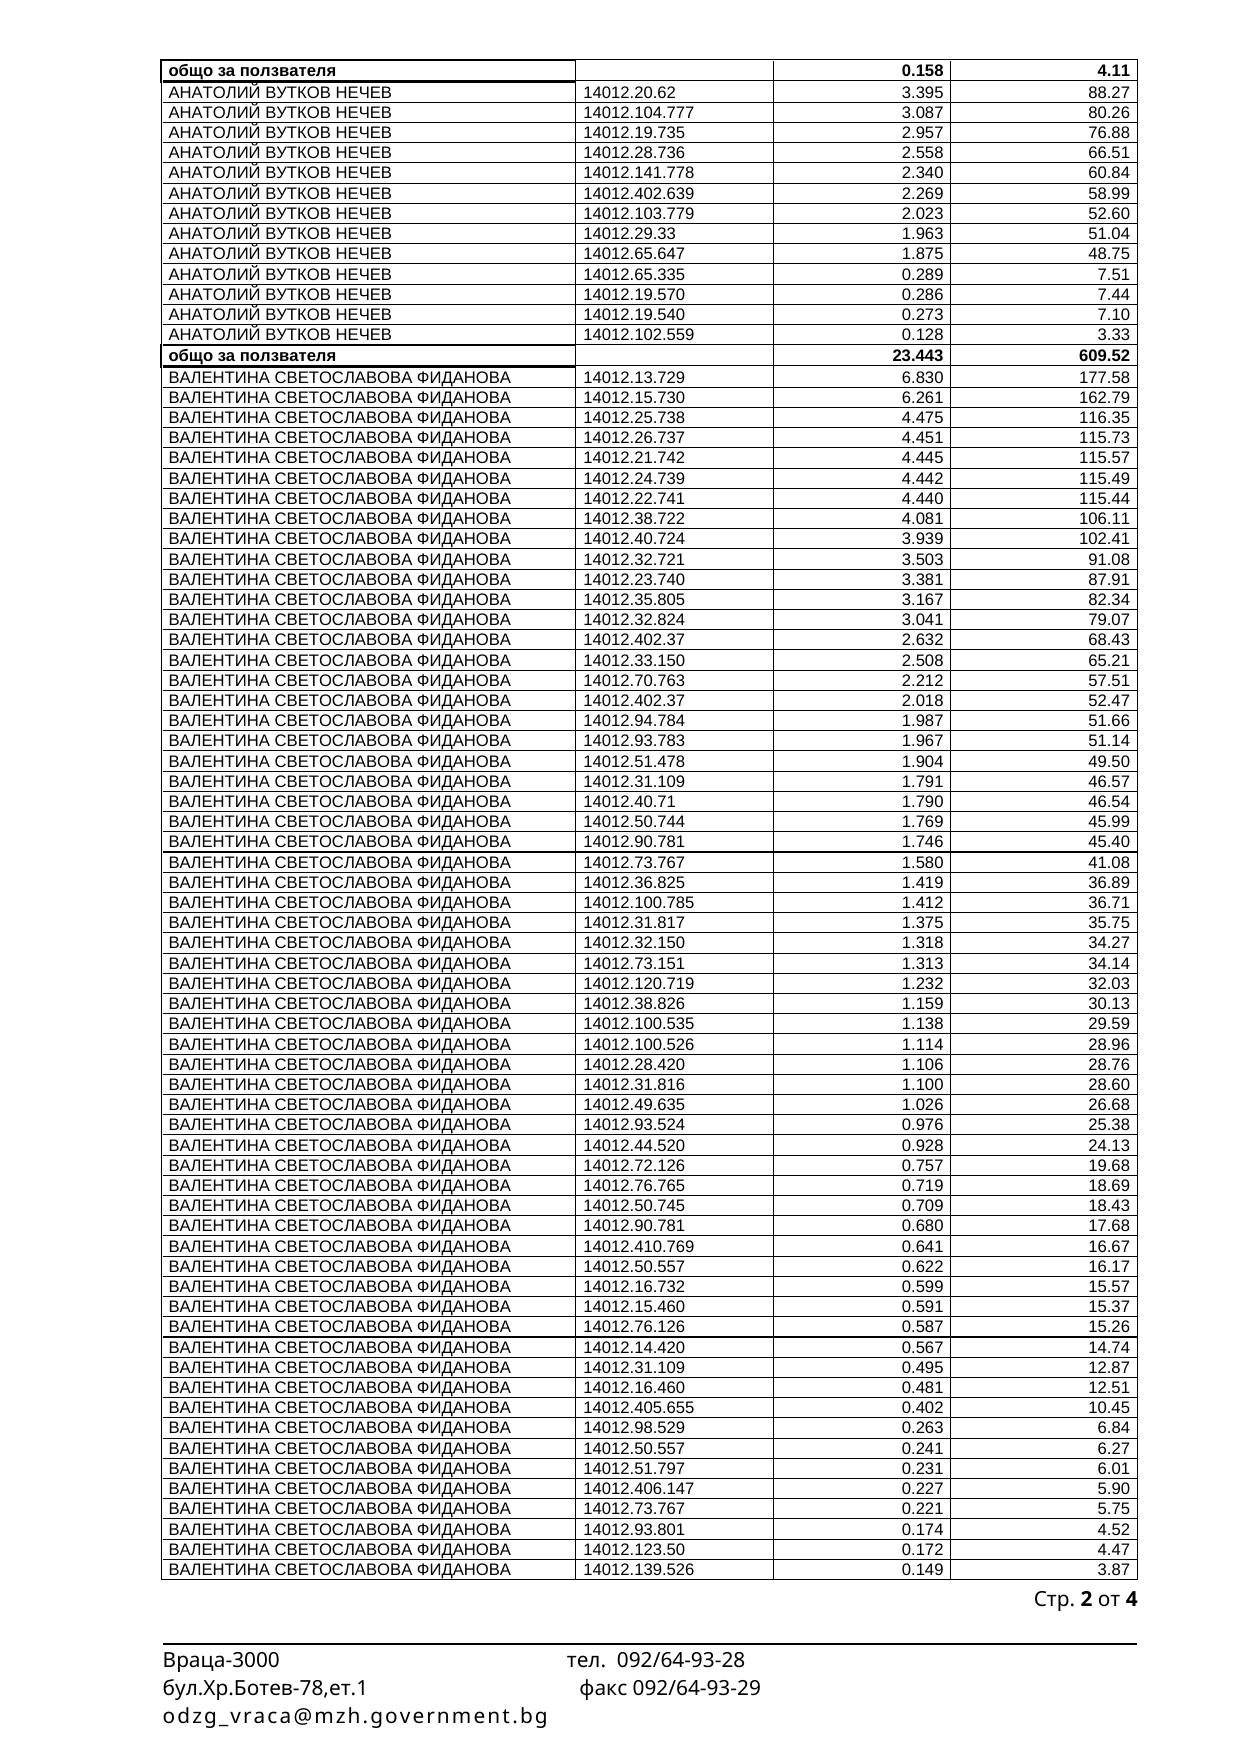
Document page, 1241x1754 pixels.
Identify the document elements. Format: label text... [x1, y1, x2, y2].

table_cell 5.75 [951, 1499, 1137, 1518]
table_cell 0.641 [774, 1236, 950, 1256]
table_cell ВАЛЕНТИНА СВЕТОСЛАВОВА ФИДАНОВА [162, 913, 575, 932]
table_cell 0.928 [774, 1135, 950, 1154]
table_cell ВАЛЕНТИНА СВЕТОСЛАВОВА ФИДАНОВА [162, 388, 575, 407]
table_cell ВАЛЕНТИНА СВЕТОСЛАВОВА ФИДАНОВА [162, 1297, 575, 1316]
table_cell ВАЛЕНТИНА СВЕТОСЛАВОВА ФИДАНОВА [162, 1095, 575, 1114]
table_cell 14.74 [951, 1338, 1137, 1357]
table_cell 52.47 [951, 691, 1137, 710]
table_cell 14012.70.763 [576, 671, 773, 690]
table_cell 7.10 [951, 305, 1137, 324]
table_cell 116.35 [951, 408, 1137, 427]
table_cell 2.957 [774, 123, 950, 142]
table_cell 1.375 [774, 913, 950, 932]
table_cell 3.33 [951, 325, 1137, 344]
table_cell 14012.50.557 [576, 1439, 773, 1458]
table_cell 24.13 [951, 1135, 1137, 1154]
table_cell ВАЛЕНТИНА СВЕТОСЛАВОВА ФИДАНОВА [162, 1317, 575, 1336]
table_cell 32.03 [951, 974, 1137, 993]
table_cell 14012.73.767 [576, 1499, 773, 1518]
table_cell 115.44 [951, 489, 1137, 508]
table_cell ВАЛЕНТИНА СВЕТОСЛАВОВА ФИДАНОВА [162, 832, 575, 851]
table_cell ВАЛЕНТИНА СВЕТОСЛАВОВА ФИДАНОВА [162, 1115, 575, 1134]
table_cell ВАЛЕНТИНА СВЕТОСЛАВОВА ФИДАНОВА [162, 893, 575, 912]
table_cell ВАЛЕНТИНА СВЕТОСЛАВОВА ФИДАНОВА [162, 1196, 575, 1215]
table_cell 1.318 [774, 933, 950, 952]
table_cell 14012.73.151 [576, 954, 773, 973]
table_cell 65.21 [951, 650, 1137, 669]
table_cell ВАЛЕНТИНА СВЕТОСЛАВОВА ФИДАНОВА [162, 1156, 575, 1175]
table_cell 1.746 [774, 832, 950, 851]
table_cell 4.081 [774, 509, 950, 528]
table_cell 3.167 [774, 590, 950, 609]
table_cell 4.451 [774, 428, 950, 447]
table_cell ВАЛЕНТИНА СВЕТОСЛАВОВА ФИДАНОВА [162, 974, 575, 993]
table_cell 14012.76.765 [576, 1176, 773, 1195]
table_cell 14012.16.460 [576, 1378, 773, 1397]
table_cell 30.13 [951, 994, 1137, 1013]
table_cell 14012.31.816 [576, 1075, 773, 1094]
table_cell 87.91 [951, 570, 1137, 589]
table_cell ВАЛЕНТИНА СВЕТОСЛАВОВА ФИДАНОВА [162, 1459, 575, 1478]
table_cell 6.01 [951, 1459, 1137, 1478]
table_cell ВАЛЕНТИНА СВЕТОСЛАВОВА ФИДАНОВА [162, 448, 575, 467]
table_cell 4.11 [951, 60, 1137, 80]
table_cell 14012.405.655 [576, 1398, 773, 1417]
table_cell 14012.32.824 [576, 610, 773, 629]
table_cell 14012.31.817 [576, 913, 773, 932]
table_cell 14012.50.744 [576, 812, 773, 831]
table_cell 102.41 [951, 529, 1137, 548]
table_cell 14012.14.420 [576, 1338, 773, 1357]
table_cell 0.227 [774, 1479, 950, 1498]
table_cell 1.904 [774, 751, 950, 771]
table_cell 41.08 [951, 853, 1137, 872]
table_cell 3.087 [774, 103, 950, 122]
table_cell ВАЛЕНТИНА СВЕТОСЛАВОВА ФИДАНОВА [162, 1055, 575, 1074]
table_cell 1.026 [774, 1095, 950, 1114]
table_cell 1.769 [774, 812, 950, 831]
table_cell 14012.36.825 [576, 873, 773, 892]
table_cell ВАЛЕНТИНА СВЕТОСЛАВОВА ФИДАНОВА [162, 1398, 575, 1417]
table_cell ВАЛЕНТИНА СВЕТОСЛАВОВА ФИДАНОВА [162, 650, 575, 669]
table_cell 88.27 [951, 81, 1137, 102]
table_cell 4.445 [774, 448, 950, 467]
table_cell ВАЛЕНТИНА СВЕТОСЛАВОВА ФИДАНОВА [162, 1176, 575, 1195]
table_cell 1.987 [774, 711, 950, 730]
table_cell 10.45 [951, 1398, 1137, 1417]
table_cell 1.875 [774, 244, 950, 263]
table_cell 0.591 [774, 1297, 950, 1316]
table_cell 14012.24.739 [576, 469, 773, 488]
table_cell 4.475 [774, 408, 950, 427]
table_cell 14012.20.62 [576, 81, 773, 102]
table_cell 2.508 [774, 650, 950, 669]
table_cell 1.232 [774, 974, 950, 993]
table_cell 12.87 [951, 1358, 1137, 1377]
table_cell 29.59 [951, 1014, 1137, 1033]
table_cell 6.261 [774, 388, 950, 407]
table_cell ВАЛЕНТИНА СВЕТОСЛАВОВА ФИДАНОВА [162, 489, 575, 508]
table_cell 14012.100.526 [576, 1034, 773, 1053]
table_cell 14012.29.33 [576, 224, 773, 243]
table_cell 17.68 [951, 1216, 1137, 1235]
table_cell ВАЛЕНТИНА СВЕТОСЛАВОВА ФИДАНОВА [162, 1277, 575, 1296]
table_cell 14012.22.741 [576, 489, 773, 508]
table_cell 106.11 [951, 509, 1137, 528]
table_cell 14012.50.557 [576, 1257, 773, 1276]
table_cell 2.269 [774, 184, 950, 203]
table_cell 14012.103.779 [576, 204, 773, 223]
table_cell 14012.402.37 [576, 691, 773, 710]
table_cell 0.680 [774, 1216, 950, 1235]
table_cell ВАЛЕНТИНА СВЕТОСЛАВОВА ФИДАНОВА [162, 1034, 575, 1053]
table_cell 14012.19.570 [576, 285, 773, 304]
table_cell 51.66 [951, 711, 1137, 730]
table_cell 14012.28.736 [576, 143, 773, 162]
table_cell 14012.15.730 [576, 388, 773, 407]
table_cell 14012.33.150 [576, 650, 773, 669]
table_cell 3.87 [951, 1560, 1137, 1579]
table_cell 14012.410.769 [576, 1236, 773, 1256]
table_cell 14012.406.147 [576, 1479, 773, 1498]
table_cell ВАЛЕНТИНА СВЕТОСЛАВОВА ФИДАНОВА [162, 711, 575, 730]
table_cell 0.622 [774, 1257, 950, 1276]
table_cell 51.14 [951, 731, 1137, 750]
table_cell 162.79 [951, 388, 1137, 407]
table_cell 14012.49.635 [576, 1095, 773, 1114]
table_cell 14012.102.559 [576, 325, 773, 344]
table_cell 1.419 [774, 873, 950, 892]
table_cell 0.241 [774, 1439, 950, 1458]
table_cell 3.503 [774, 549, 950, 568]
table_cell АНАТОЛИЙ ВУТКОВ НЕЧЕВ [162, 123, 575, 142]
table_cell АНАТОЛИЙ ВУТКОВ НЕЧЕВ [162, 325, 575, 344]
table_cell 0.495 [774, 1358, 950, 1377]
table_cell 68.43 [951, 630, 1137, 649]
table_cell 34.27 [951, 933, 1137, 952]
table_cell 14012.76.126 [576, 1317, 773, 1336]
table_cell АНАТОЛИЙ ВУТКОВ НЕЧЕВ [162, 81, 575, 102]
table_cell 1.114 [774, 1034, 950, 1053]
table_cell 15.26 [951, 1317, 1137, 1336]
table_cell ВАЛЕНТИНА СВЕТОСЛАВОВА ФИДАНОВА [162, 933, 575, 952]
table_cell 3.381 [774, 570, 950, 589]
table_cell 0.587 [774, 1317, 950, 1336]
table_cell 46.57 [951, 772, 1137, 791]
table_cell ВАЛЕНТИНА СВЕТОСЛАВОВА ФИДАНОВА [162, 1257, 575, 1276]
table_cell 14012.139.526 [576, 1560, 773, 1579]
table_cell 0.158 [774, 60, 951, 80]
table_cell [576, 345, 773, 365]
table_cell ВАЛЕНТИНА СВЕТОСЛАВОВА ФИДАНОВА [162, 671, 575, 690]
table_cell ВАЛЕНТИНА СВЕТОСЛАВОВА ФИДАНОВА [162, 630, 575, 649]
table_cell ВАЛЕНТИНА СВЕТОСЛАВОВА ФИДАНОВА [162, 1014, 575, 1033]
table_cell 3.395 [774, 81, 950, 102]
table_cell 14012.38.826 [576, 994, 773, 1013]
table_cell ВАЛЕНТИНА СВЕТОСЛАВОВА ФИДАНОВА [162, 792, 575, 811]
table_cell 2.212 [774, 671, 950, 690]
table_cell 12.51 [951, 1378, 1137, 1397]
table_cell 76.88 [951, 123, 1137, 142]
table_cell ВАЛЕНТИНА СВЕТОСЛАВОВА ФИДАНОВА [162, 529, 575, 548]
table_cell 4.442 [774, 469, 950, 488]
table_cell АНАТОЛИЙ ВУТКОВ НЕЧЕВ [162, 285, 575, 304]
table_cell АНАТОЛИЙ ВУТКОВ НЕЧЕВ [162, 224, 575, 243]
table_cell 14012.104.777 [576, 103, 773, 122]
table_cell 0.221 [774, 1499, 950, 1518]
table_cell 14012.90.781 [576, 1216, 773, 1235]
table_cell ВАЛЕНТИНА СВЕТОСЛАВОВА ФИДАНОВА [162, 428, 575, 447]
table_cell 0.481 [774, 1378, 950, 1397]
table_cell 14012.21.742 [576, 448, 773, 467]
table_cell 14012.13.729 [576, 366, 773, 387]
table_cell ВАЛЕНТИНА СВЕТОСЛАВОВА ФИДАНОВА [162, 1499, 575, 1518]
table_cell ВАЛЕНТИНА СВЕТОСЛАВОВА ФИДАНОВА [162, 1216, 575, 1235]
table_cell 14012.120.719 [576, 974, 773, 993]
table_cell 23.443 [774, 345, 950, 365]
table_cell ВАЛЕНТИНА СВЕТОСЛАВОВА ФИДАНОВА [162, 469, 575, 488]
table_cell 14012.65.335 [576, 264, 773, 283]
table_cell 14012.93.524 [576, 1115, 773, 1134]
table_cell 1.412 [774, 893, 950, 912]
table_cell 18.43 [951, 1196, 1137, 1215]
table_cell ВАЛЕНТИНА СВЕТОСЛАВОВА ФИДАНОВА [162, 570, 575, 589]
table_cell АНАТОЛИЙ ВУТКОВ НЕЧЕВ [162, 264, 575, 283]
table_cell 1.963 [774, 224, 950, 243]
table_cell 14012.16.732 [576, 1277, 773, 1296]
table_cell 36.71 [951, 893, 1137, 912]
table_cell ВАЛЕНТИНА СВЕТОСЛАВОВА ФИДАНОВА [162, 408, 575, 427]
table_cell 14012.31.109 [576, 1358, 773, 1377]
table_cell ВАЛЕНТИНА СВЕТОСЛАВОВА ФИДАНОВА [162, 1540, 575, 1559]
table_cell ВАЛЕНТИНА СВЕТОСЛАВОВА ФИДАНОВА [162, 1479, 575, 1498]
table_cell 14012.26.737 [576, 428, 773, 447]
table_cell 14012.93.783 [576, 731, 773, 750]
table_cell ВАЛЕНТИНА СВЕТОСЛАВОВА ФИДАНОВА [162, 994, 575, 1013]
table_cell 28.96 [951, 1034, 1137, 1053]
table_cell 14012.19.735 [576, 123, 773, 142]
table_cell 14012.50.745 [576, 1196, 773, 1215]
table_cell 0.709 [774, 1196, 950, 1215]
table_cell 25.38 [951, 1115, 1137, 1134]
table_cell 1.313 [774, 954, 950, 973]
table_cell 2.023 [774, 204, 950, 223]
table_cell ВАЛЕНТИНА СВЕТОСЛАВОВА ФИДАНОВА [162, 610, 575, 629]
table_cell 14012.23.740 [576, 570, 773, 589]
table_cell 2.018 [774, 691, 950, 710]
table_cell ВАЛЕНТИНА СВЕТОСЛАВОВА ФИДАНОВА [162, 590, 575, 609]
table_cell 14012.90.781 [576, 832, 773, 851]
table_cell [576, 60, 773, 80]
table_cell ВАЛЕНТИНА СВЕТОСЛАВОВА ФИДАНОВА [162, 954, 575, 973]
table_cell ВАЛЕНТИНА СВЕТОСЛАВОВА ФИДАНОВА [162, 1439, 575, 1458]
table_cell 14012.402.639 [576, 184, 773, 203]
table_cell 26.68 [951, 1095, 1137, 1114]
table_cell ВАЛЕНТИНА СВЕТОСЛАВОВА ФИДАНОВА [162, 1075, 575, 1094]
table_cell 0.567 [774, 1338, 950, 1357]
table_cell 14012.28.420 [576, 1055, 773, 1074]
table_cell 1.106 [774, 1055, 950, 1074]
table_cell АНАТОЛИЙ ВУТКОВ НЕЧЕВ [162, 143, 575, 162]
table_cell 0.263 [774, 1418, 950, 1437]
table_cell 36.89 [951, 873, 1137, 892]
table_cell 0.599 [774, 1277, 950, 1296]
table_cell 14012.15.460 [576, 1297, 773, 1316]
table_cell ВАЛЕНТИНА СВЕТОСЛАВОВА ФИДАНОВА [162, 852, 575, 872]
table_cell 14012.100.785 [576, 893, 773, 912]
table_cell 1.100 [774, 1075, 950, 1094]
table_cell 0.289 [774, 264, 950, 283]
table_cell 3.939 [774, 529, 950, 548]
table_cell 15.37 [951, 1297, 1137, 1316]
table_cell 18.69 [951, 1176, 1137, 1195]
table_cell ВАЛЕНТИНА СВЕТОСЛАВОВА ФИДАНОВА [162, 1236, 575, 1256]
table_cell 1.790 [774, 792, 950, 811]
table_cell 14012.65.647 [576, 244, 773, 263]
table_cell ВАЛЕНТИНА СВЕТОСЛАВОВА ФИДАНОВА [162, 1337, 575, 1357]
table_cell 28.76 [951, 1055, 1137, 1074]
table_cell 14012.100.535 [576, 1014, 773, 1033]
table_cell ВАЛЕНТИНА СВЕТОСЛАВОВА ФИДАНОВА [162, 1519, 575, 1538]
table_cell 15.57 [951, 1277, 1137, 1296]
table_cell 6.84 [951, 1418, 1137, 1437]
table_cell 0.757 [774, 1156, 950, 1175]
table_cell 60.84 [951, 163, 1137, 182]
table_cell 35.75 [951, 913, 1137, 932]
table_cell 14012.402.37 [576, 630, 773, 649]
table_cell АНАТОЛИЙ ВУТКОВ НЕЧЕВ [162, 244, 575, 263]
table_cell 6.27 [951, 1439, 1137, 1458]
table_cell 0.402 [774, 1398, 950, 1417]
table_cell 57.51 [951, 671, 1137, 690]
table_cell 0.286 [774, 285, 950, 304]
table_cell 14012.73.767 [576, 853, 773, 872]
table_cell 4.47 [951, 1540, 1137, 1559]
table_cell ВАЛЕНТИНА СВЕТОСЛАВОВА ФИДАНОВА [162, 366, 575, 387]
table_cell 14012.51.797 [576, 1459, 773, 1478]
table_cell 14012.38.722 [576, 509, 773, 528]
table_cell 0.128 [774, 325, 950, 344]
table_cell 14012.44.520 [576, 1135, 773, 1154]
table_cell 14012.32.721 [576, 549, 773, 568]
table_cell ВАЛЕНТИНА СВЕТОСЛАВОВА ФИДАНОВА [162, 691, 575, 710]
table_cell АНАТОЛИЙ ВУТКОВ НЕЧЕВ [162, 103, 575, 122]
table_cell АНАТОЛИЙ ВУТКОВ НЕЧЕВ [162, 163, 575, 182]
table_cell 14012.72.126 [576, 1156, 773, 1175]
table_cell ВАЛЕНТИНА СВЕТОСЛАВОВА ФИДАНОВА [162, 772, 575, 791]
table_cell ВАЛЕНТИНА СВЕТОСЛАВОВА ФИДАНОВА [162, 731, 575, 750]
table_cell 1.791 [774, 772, 950, 791]
table_cell 0.149 [774, 1560, 950, 1579]
table_cell 2.340 [774, 163, 950, 182]
table_cell 14012.98.529 [576, 1418, 773, 1437]
table_cell 0.231 [774, 1459, 950, 1478]
table_cell 82.34 [951, 590, 1137, 609]
table_cell 66.51 [951, 143, 1137, 162]
table_cell 4.440 [774, 489, 950, 508]
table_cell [162, 1560, 575, 1579]
table_cell 4.52 [951, 1519, 1137, 1538]
table_cell 14012.51.478 [576, 751, 773, 771]
table_cell ВАЛЕНТИНА СВЕТОСЛАВОВА ФИДАНОВА [162, 1378, 575, 1397]
table_cell 58.99 [951, 184, 1137, 203]
table_cell 115.57 [951, 448, 1137, 467]
table_cell 14012.35.805 [576, 590, 773, 609]
table_cell АНАТОЛИЙ ВУТКОВ НЕЧЕВ [162, 305, 575, 324]
table_cell 16.17 [951, 1257, 1137, 1276]
table_cell 0.273 [774, 305, 950, 324]
table_cell 1.138 [774, 1014, 950, 1033]
table_cell ВАЛЕНТИНА СВЕТОСЛАВОВА ФИДАНОВА [162, 1135, 575, 1154]
table_cell 14012.31.109 [576, 772, 773, 791]
table_cell 0.976 [774, 1115, 950, 1134]
table_cell 0.719 [774, 1176, 950, 1195]
table_cell 0.174 [774, 1519, 950, 1538]
table_cell 91.08 [951, 549, 1137, 568]
table_cell 52.60 [951, 204, 1137, 223]
table_cell 51.04 [951, 224, 1137, 243]
table_cell АНАТОЛИЙ ВУТКОВ НЕЧЕВ [162, 184, 575, 203]
table_cell ВАЛЕНТИНА СВЕТОСЛАВОВА ФИДАНОВА [162, 1418, 575, 1437]
table_cell ВАЛЕНТИНА СВЕТОСЛАВОВА ФИДАНОВА [162, 751, 575, 771]
table_cell 1.159 [774, 994, 950, 1013]
table_cell ВАЛЕНТИНА СВЕТОСЛАВОВА ФИДАНОВА [162, 873, 575, 892]
table_cell 177.58 [951, 366, 1137, 387]
table_cell 609.52 [951, 345, 1137, 365]
table_cell 28.60 [951, 1075, 1137, 1094]
table_cell 45.99 [951, 812, 1137, 831]
table_cell 0.172 [774, 1540, 950, 1559]
table_cell 6.830 [774, 366, 950, 387]
table_cell 1.967 [774, 731, 950, 750]
table_cell ВАЛЕНТИНА СВЕТОСЛАВОВА ФИДАНОВА [162, 1358, 575, 1377]
table_cell 1.580 [774, 853, 950, 872]
table_cell 14012.123.50 [576, 1540, 773, 1559]
table_cell 46.54 [951, 792, 1137, 811]
table_cell 48.75 [951, 244, 1137, 263]
table_cell 5.90 [951, 1479, 1137, 1498]
table_cell ВАЛЕНТИНА СВЕТОСЛАВОВА ФИДАНОВА [162, 509, 575, 528]
table_cell 79.07 [951, 610, 1137, 629]
table_cell 2.558 [774, 143, 950, 162]
table_cell 115.73 [951, 428, 1137, 447]
table_cell 34.14 [951, 954, 1137, 973]
table_cell 14012.19.540 [576, 305, 773, 324]
table_cell АНАТОЛИЙ ВУТКОВ НЕЧЕВ [162, 204, 575, 223]
table_cell 14012.40.724 [576, 529, 773, 548]
table_cell 7.44 [951, 285, 1137, 304]
table_cell общо за ползвателя [162, 61, 575, 80]
table_cell 49.50 [951, 751, 1137, 771]
table_cell 14012.25.738 [576, 408, 773, 427]
table_cell общо за ползвателя [162, 345, 575, 365]
table_cell 14012.93.801 [576, 1519, 773, 1538]
table_cell 45.40 [951, 832, 1137, 851]
table_cell 14012.40.71 [576, 792, 773, 811]
table_cell ВАЛЕНТИНА СВЕТОСЛАВОВА ФИДАНОВА [162, 549, 575, 568]
table_cell 19.68 [951, 1156, 1137, 1175]
table_cell 14012.141.778 [576, 163, 773, 182]
table_cell 16.67 [951, 1236, 1137, 1256]
table_cell 80.26 [951, 103, 1137, 122]
table_cell 7.51 [951, 264, 1137, 283]
table_cell 3.041 [774, 610, 950, 629]
table_cell 2.632 [774, 630, 950, 649]
table_cell 115.49 [951, 469, 1137, 488]
table_cell 14012.94.784 [576, 711, 773, 730]
table_cell ВАЛЕНТИНА СВЕТОСЛАВОВА ФИДАНОВА [162, 812, 575, 831]
table_cell 14012.32.150 [576, 933, 773, 952]
